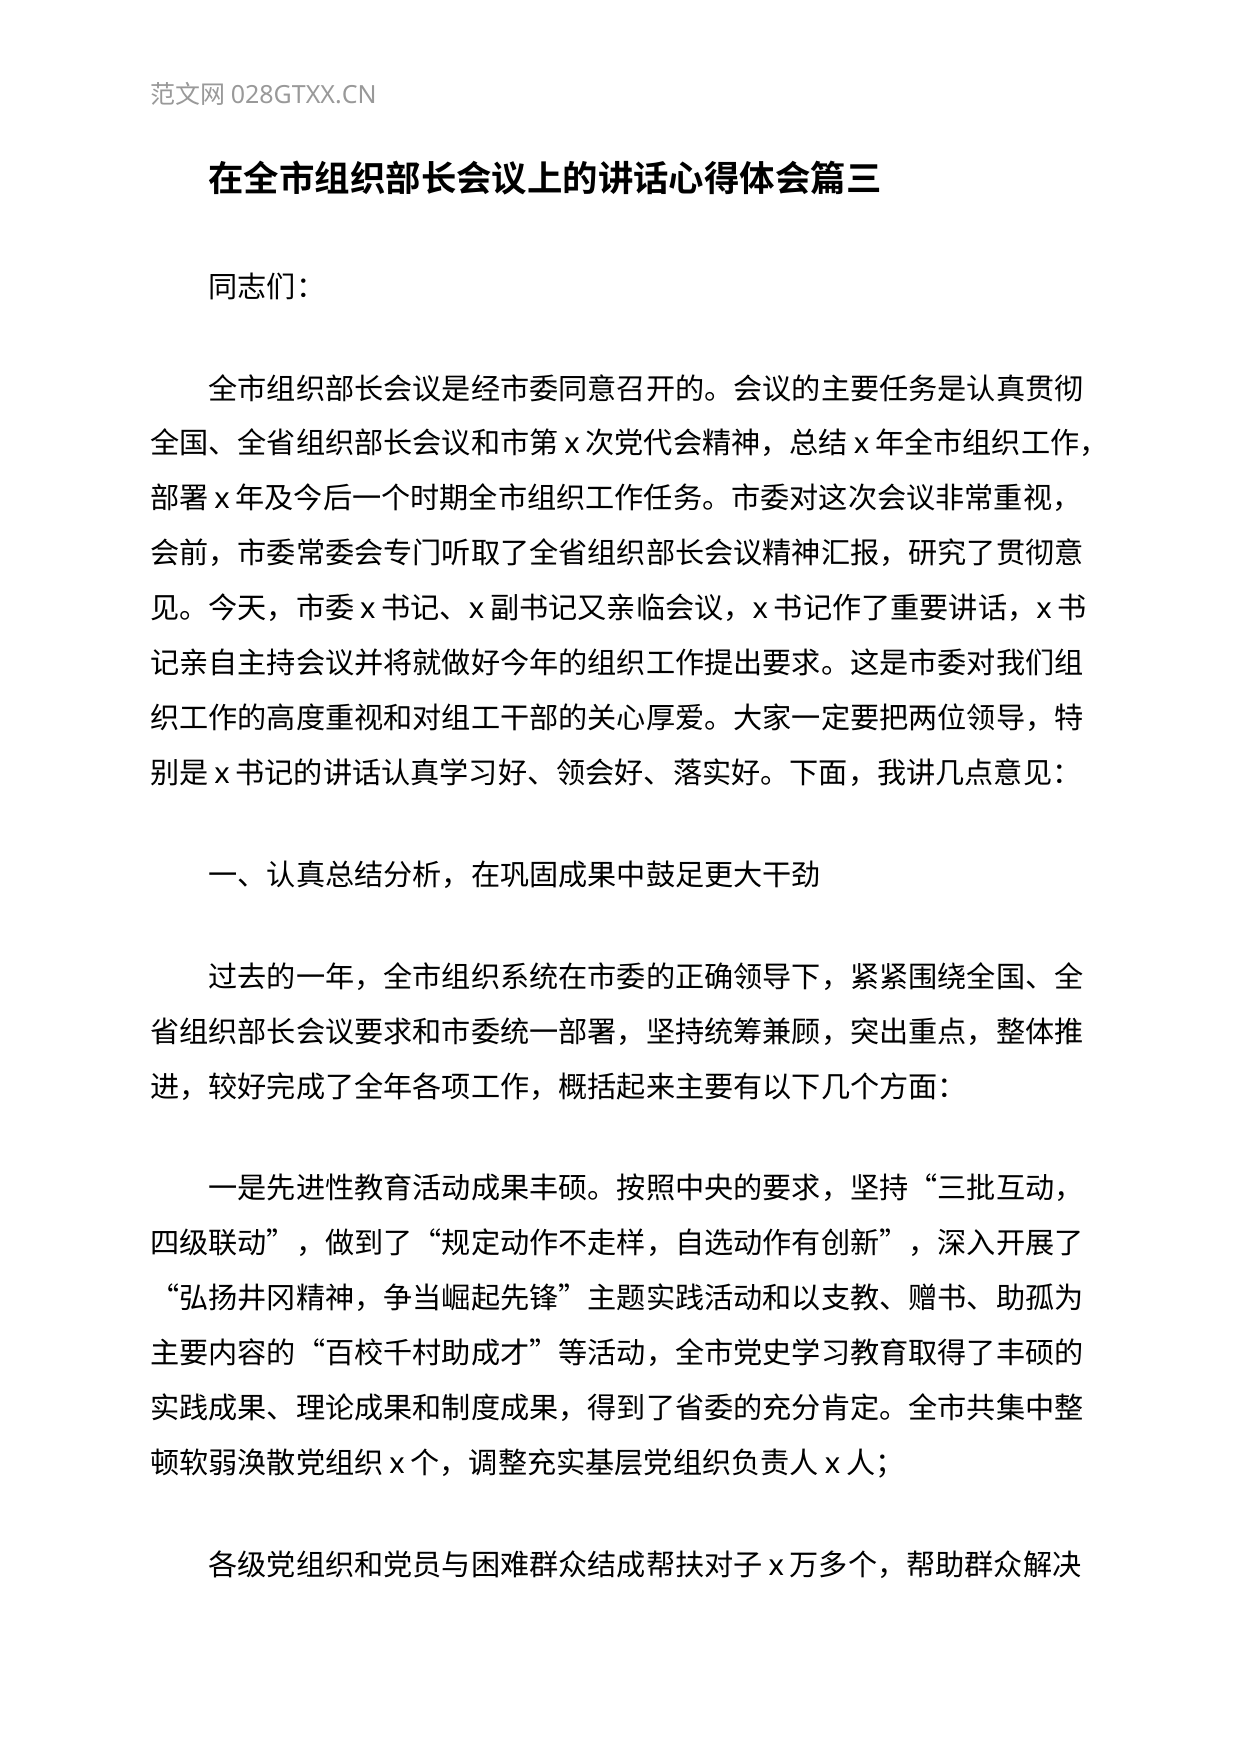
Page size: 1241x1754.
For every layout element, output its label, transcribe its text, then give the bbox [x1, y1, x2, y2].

text 全市组织部长会议是经市委同意召开的。会议的主要任务是认真贯彻全国、全省组织部长会议和市第x次党代会精神，总结x年全市组织工作，部署x年及今后一个时期全市组织工作任务。市委对这次会议非常重视，会前，市委常委会专门听取了全省组织部长会议精神汇报，研究了贯彻意见。今天，市委x书记、x副书记又亲临会议，x书记作了重要讲话，x书记亲自主持会议并将就做好今年的组织工作提出要求。这是市委对我们组织工作的高度重视和对组工干部的关心厚爱。大家一定要把两位领导，特别是x书记的讲话认真学习好、领会好、落实好。下面，我讲几点意见： [150, 365, 1090, 792]
text 在全市组织部长会议上的讲话心得体会篇三 [150, 150, 1090, 201]
text 同志们： [150, 263, 1090, 306]
text 过去的一年，全市组织系统在市委的正确领导下，紧紧围绕全国、全省组织部长会议要求和市委统一部署，坚持统筹兼顾，突出重点，整体推进，较好完成了全年各项工作，概括起来主要有以下几个方面： [150, 953, 1090, 1106]
text 一是先进性教育活动成果丰硕。按照中央的要求，坚持“三批互动，四级联动”，做到了“规定动作不走样，自选动作有创新”，深入开展了“弘扬井冈精神，争当崛起先锋”主题实践活动和以支教、赠书、助孤为主要内容的“百校千村助成才”等活动，全市党史学习教育取得了丰硕的实践成果、理论成果和制度成果，得到了省委的充分肯定。全市共集中整顿软弱涣散党组织x个，调整充实基层党组织负责人x人； [150, 1165, 1090, 1482]
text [150, 1542, 1090, 1584]
text 一、认真总结分析，在巩固成果中鼓足更大干劲 [150, 852, 1090, 894]
